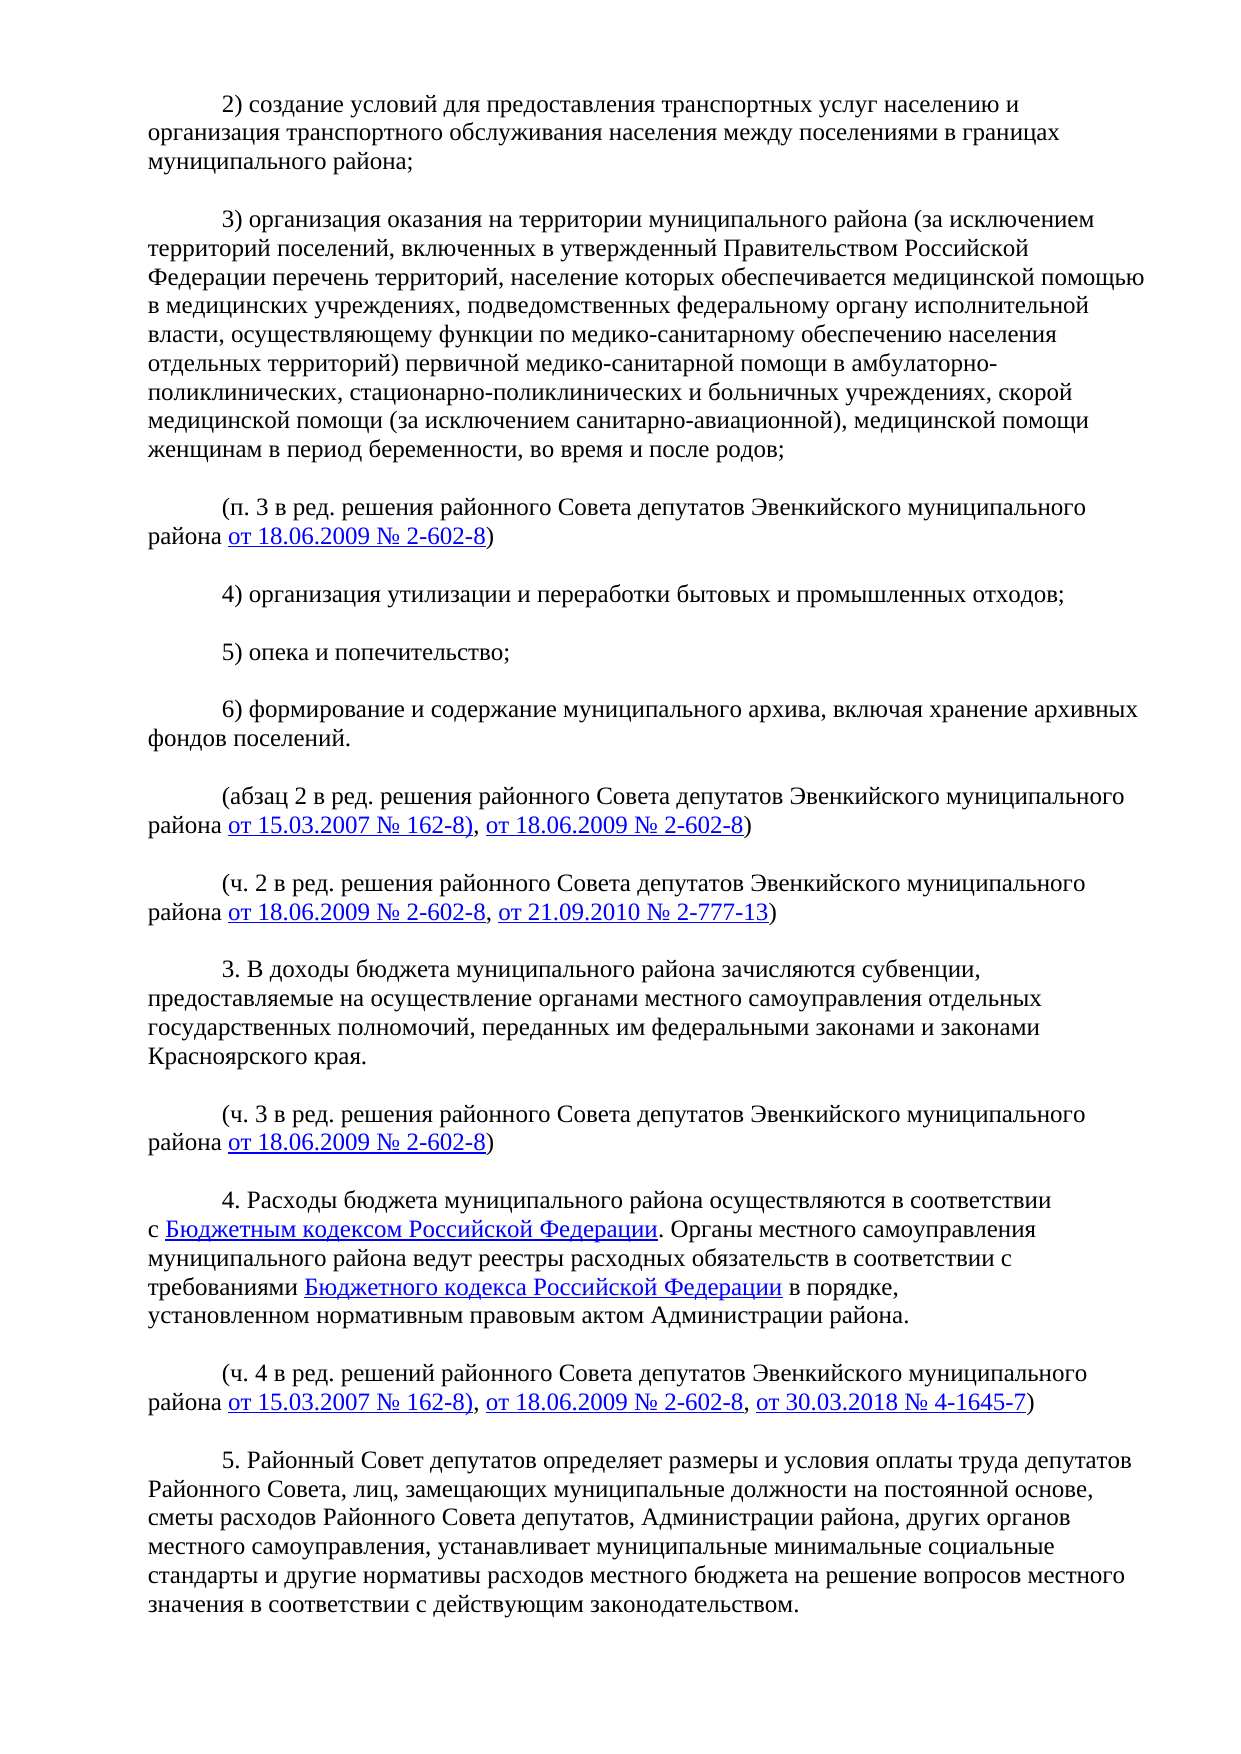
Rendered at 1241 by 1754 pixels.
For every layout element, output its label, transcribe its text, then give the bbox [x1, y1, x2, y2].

text 4. Расходы бюджета муниципального района осуществляются в соответствии с Бюджетным кодексом Российской Федерации. Органы местного самоуправления муниципального района ведут реестры расходных обязательств в соответствии с требованиями Бюджетного кодекса Российской Федерации в порядке, установленном нормативным правовым актом Администрации района. [148, 1185, 1152, 1329]
text 3. В доходы бюджета муниципального района зачисляются субвенции, предоставляемые на осуществление органами местного самоуправления отдельных государственных полномочий, переданных им федеральными законами и законами Красноярского края. [148, 954, 1152, 1069]
text (ч. 4 в ред. решений районного Совета депутатов Эвенкийского муниципального района от 15.03.2007 № 162-8), от 18.06.2009 № 2-602-8, от 30.03.2018 № 4-1645-7) [148, 1358, 1152, 1416]
text 5) опека и попечительство; [148, 637, 1152, 665]
text 2) создание условий для предоставления транспортных услуг населению и организация транспортного обслуживания населения между поселениями в границах муниципального района; [148, 89, 1152, 175]
text 5. Районный Совет депутатов определяет размеры и условия оплаты труда депутатов Районного Совета, лиц, замещающих муниципальные должности на постоянной основе, сметы расходов Районного Совета депутатов, Администрации района, других органов местного самоуправления, устанавливает муниципальные минимальные социальные стандарты и другие нормативы расходов местного бюджета на решение вопросов местного значения в соответствии с действующим законодательством. [148, 1445, 1152, 1617]
text (п. 3 в ред. решения районного Совета депутатов Эвенкийского муниципального района от 18.06.2009 № 2-602-8) [148, 492, 1152, 549]
text 3) организация оказания на территории муниципального района (за исключением территорий поселений, включенных в утвержденный Правительством Российской Федерации перечень территорий, население которых обеспечивается медицинской помощью в медицинских учреждениях, подведомственных федеральному органу исполнительной власти, осуществляющему функции по медико-санитарному обеспечению населения отдельных территорий) первичной медико-санитарной помощи в амбулаторно-поликлинических, стационарно-поликлинических и больничных учреждениях, скорой медицинской помощи (за исключением санитарно-авиационной), медицинской помощи женщинам в период беременности, во время и после родов; [148, 204, 1152, 463]
text 6) формирование и содержание муниципального архива, включая хранение архивных фондов поселений. [148, 694, 1152, 752]
text (ч. 3 в ред. решения районного Совета депутатов Эвенкийского муниципального района от 18.06.2009 № 2-602-8) [148, 1099, 1152, 1156]
text (ч. 2 в ред. решения районного Совета депутатов Эвенкийского муниципального района от 18.06.2009 № 2-602-8, от 21.09.2010 № 2-777-13) [148, 868, 1152, 925]
text (абзац 2 в ред. решения районного Совета депутатов Эвенкийского муниципального района от 15.03.2007 № 162-8), от 18.06.2009 № 2-602-8) [148, 781, 1152, 839]
text 4) организация утилизации и переработки бытовых и промышленных отходов; [148, 579, 1152, 607]
